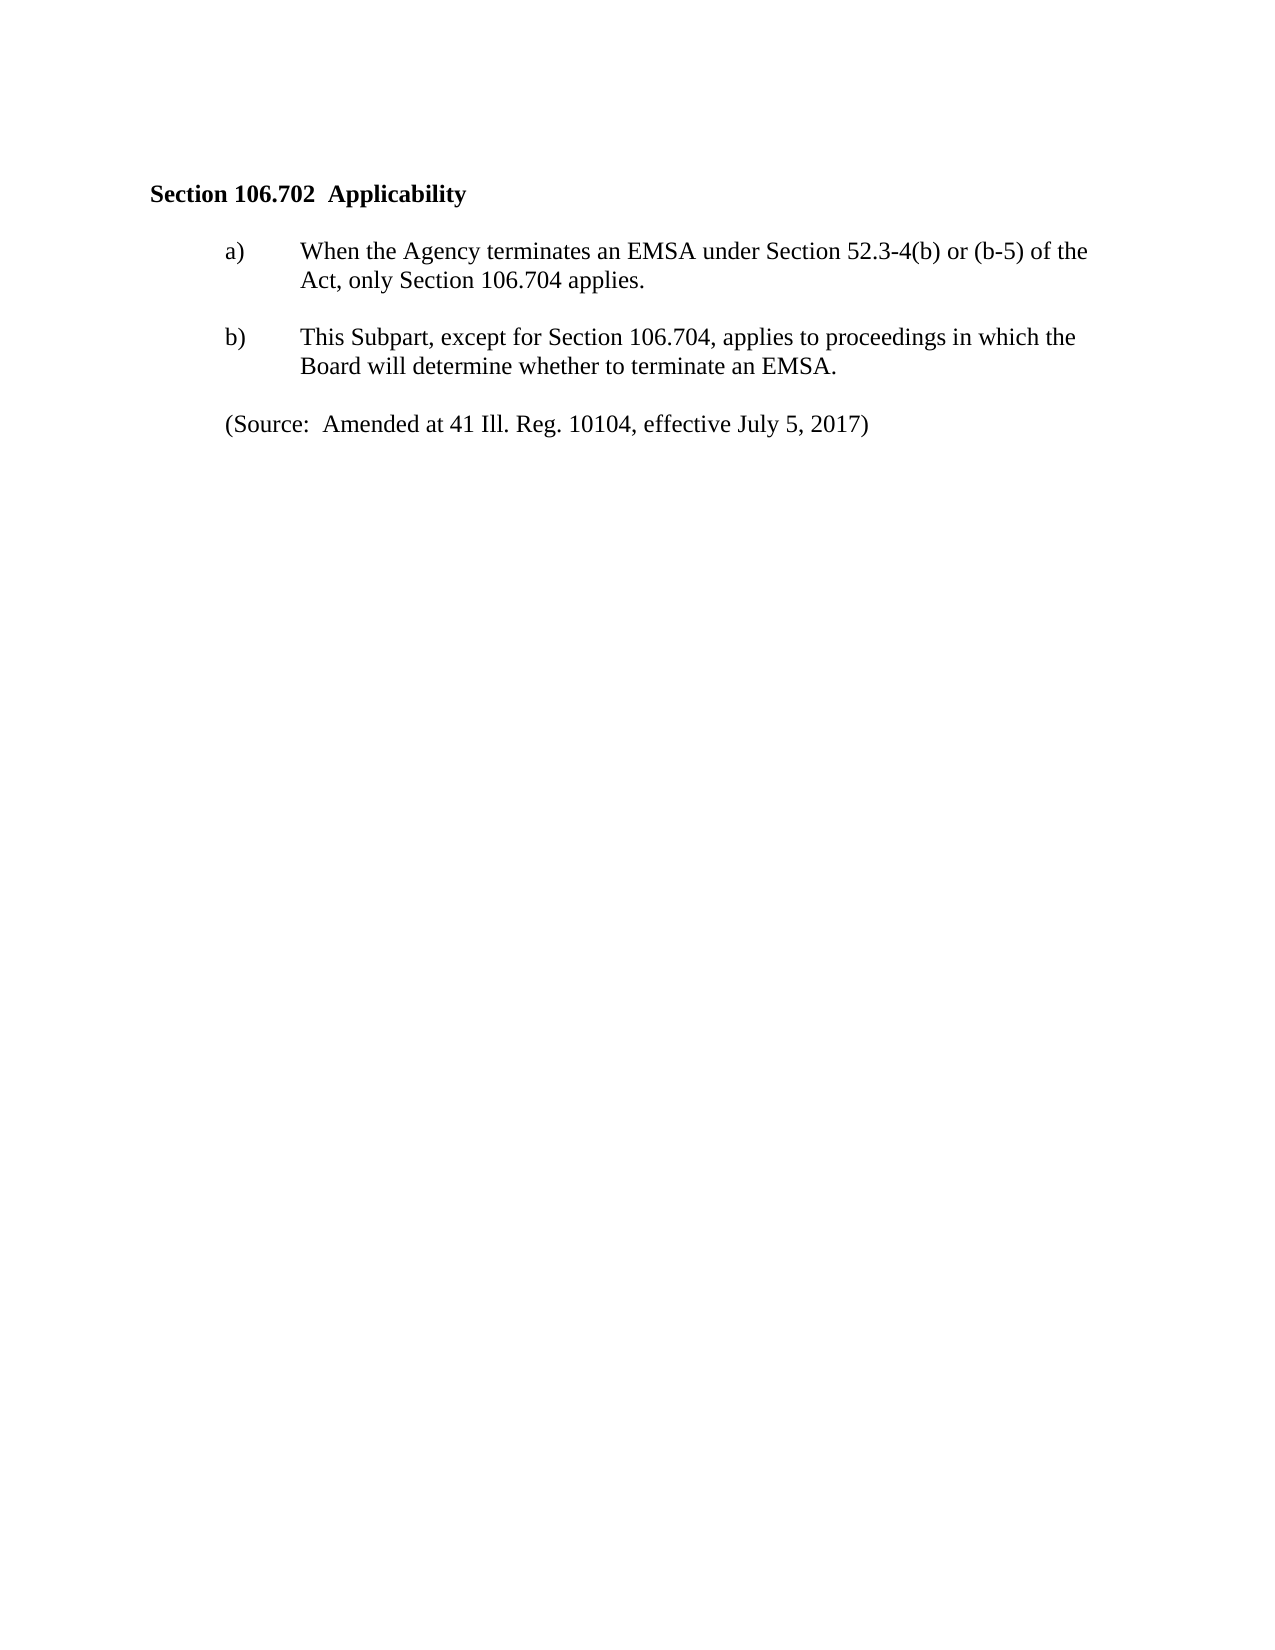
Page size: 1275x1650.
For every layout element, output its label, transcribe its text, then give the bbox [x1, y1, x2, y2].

text b) This Subpart, except for Section 106.704, applies to proceedings in which the Board will determine whether to terminate an EMSA. [225, 322, 1125, 380]
text Section 106.702 Applicability [150, 179, 1125, 207]
text (Source: Amended at 41 Ill. Reg. 10104, effective July 5, 2017) [225, 409, 1125, 437]
text a) When the Agency terminates an EMSA under Section 52.3-4(b) or (b-5) of the Act, only Section 106.704 applies. [225, 236, 1125, 294]
